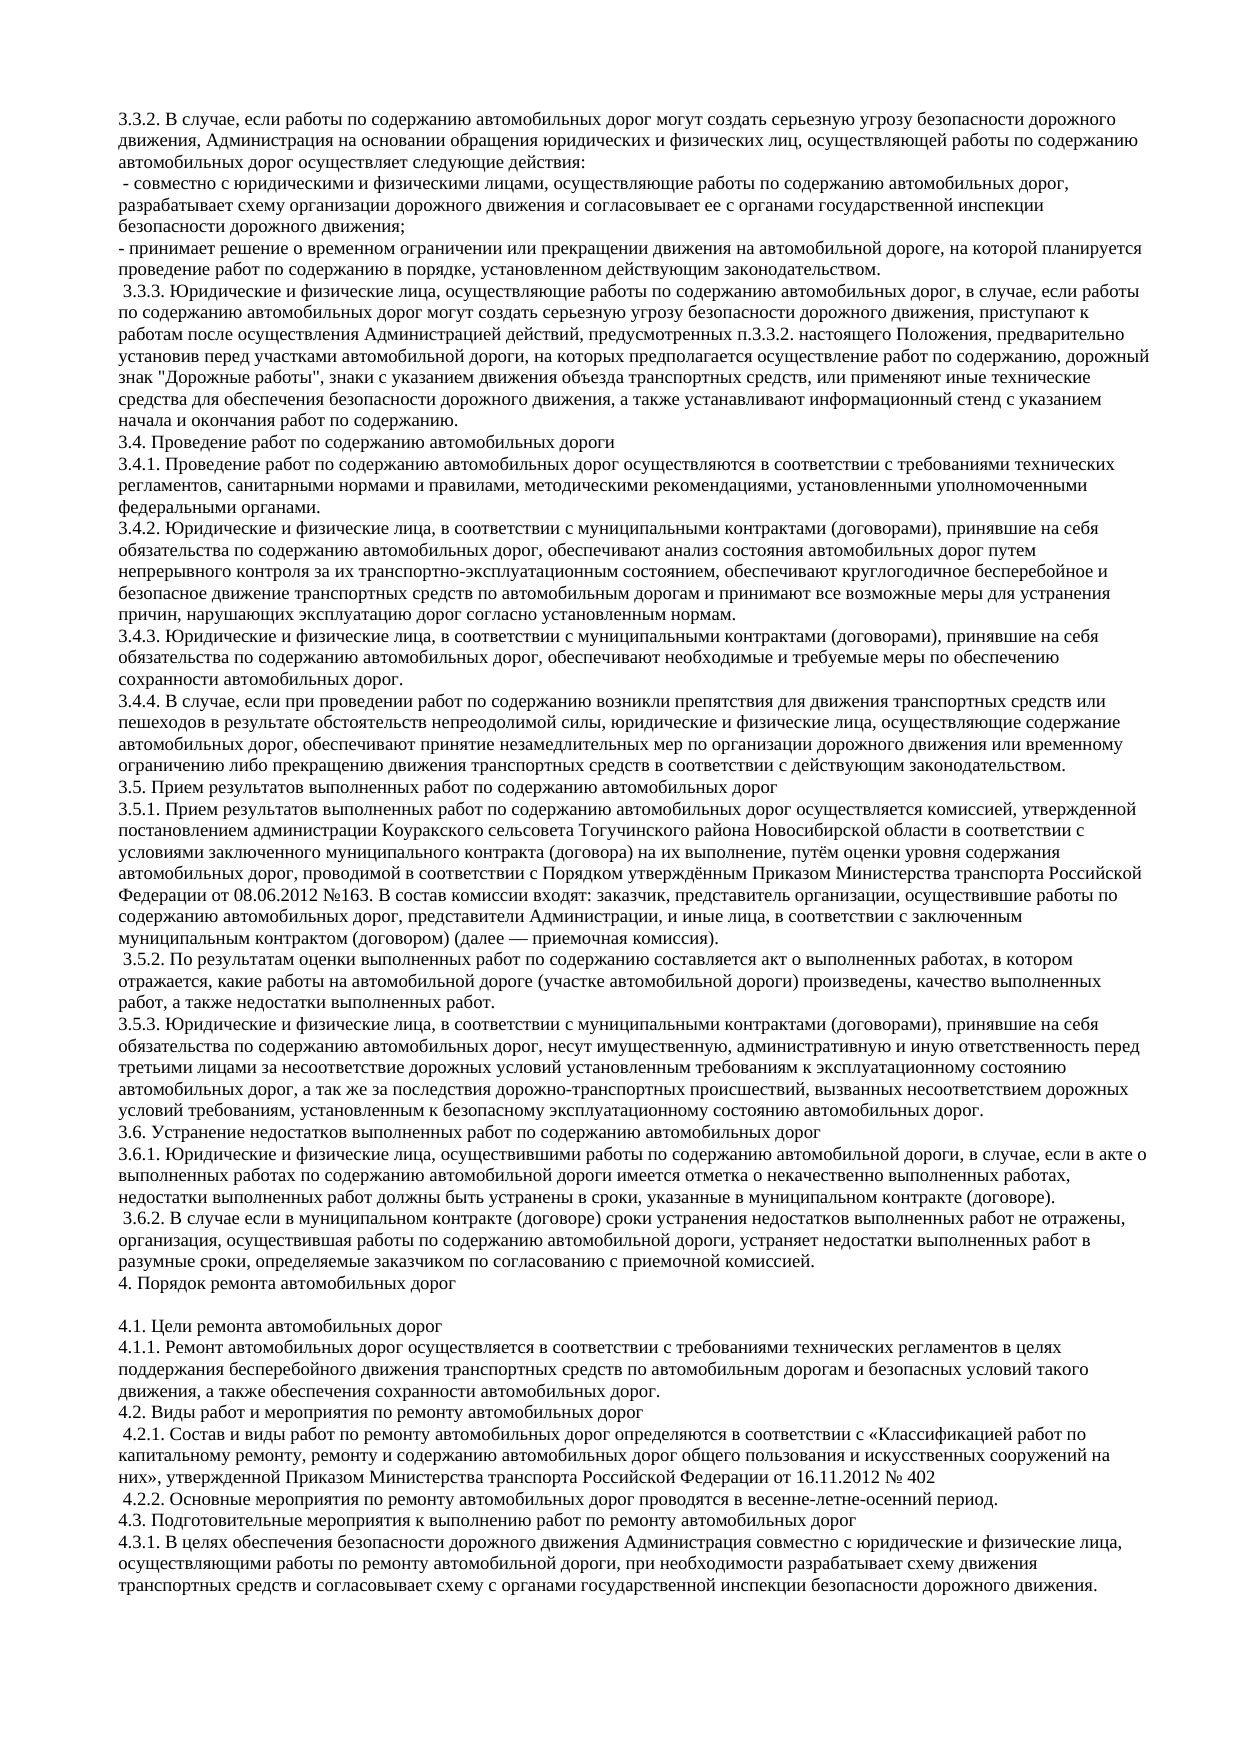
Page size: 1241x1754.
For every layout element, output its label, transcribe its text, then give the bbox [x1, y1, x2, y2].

text 3.4.3. Юридические и физические лица, в соответствии с муниципальными контрактами (договорами), принявшие на себя обязательства по содержанию автомобильных дорог, обеспечивают необходимые и требуемые меры по обеспечению сохранности автомобильных дорог. [118, 625, 1152, 689]
text 4.3. Подготовительные мероприятия к выполнению работ по ремонту автомобильных дорог [118, 1509, 1152, 1531]
text 4.1. Цели ремонта автомобильных дорог [118, 1315, 1152, 1336]
text 4.2.2. Основные мероприятия по ремонту автомобильных дорог проводятся в весенне-летне-осенний период. [118, 1487, 1152, 1509]
text 3.4.4. В случае, если при проведении работ по содержанию возникли препятствия для движения транспортных средств или пешеходов в результате обстоятельств непреодолимой силы, юридические и физические лица, осуществляющие содержание автомобильных дорог, обеспечивают принятие незамедлительных мер по организации дорожного движения или временному ограничению либо прекращению движения транспортных средств в соответствии с действующим законодательством. [118, 689, 1152, 776]
text 3.3.2. В случае, если работы по содержанию автомобильных дорог могут создать серьезную угрозу безопасности дорожного движения, Администрация на основании обращения юридических и физических лиц, осуществляющей работы по содержанию автомобильных дорог осуществляет следующие действия: [118, 107, 1152, 172]
text 3.5. Прием результатов выполненных работ по содержанию автомобильных дорог [118, 776, 1152, 797]
text - совместно с юридическими и физическими лицами, осуществляющие работы по содержанию автомобильных дорог, разрабатывает схему организации дорожного движения и согласовывает ее с органами государственной инспекции безопасности дорожного движения; [118, 172, 1152, 237]
text 3.5.3. Юридические и физические лица, в соответствии с муниципальными контрактами (договорами), принявшие на себя обязательства по содержанию автомобильных дорог, несут имущественную, административную и иную ответственность перед третьими лицами за несоответствие дорожных условий установленным требованиям к эксплуатационному состоянию автомобильных дорог, а так же за последствия дорожно-транспортных происшествий, вызванных несоответствием дорожных условий требованиям, установленным к безопасному эксплуатационному состоянию автомобильных дорог. [118, 1013, 1152, 1121]
text 3.5.1. Прием результатов выполненных работ по содержанию автомобильных дорог осуществляется комиссией, утвержденной постановлением администрации Коуракского сельсовета Тогучинского района Новосибирской области в соответствии с условиями заключенного муниципального контракта (договора) на их выполнение, путём оценки уровня содержания автомобильных дорог, проводимой в соответствии с Порядком утверждённым Приказом Министерства транспорта Российской Федерации от 08.06.2012 №163. В состав комиссии входят: заказчик, представитель организации, осуществившие работы по содержанию автомобильных дорог, представители Администрации, и иные лица, в соответствии с заключенным муниципальным контрактом (договором) (далее — приемочная комиссия). [118, 797, 1152, 948]
text 3.6. Устранение недостатков выполненных работ по содержанию автомобильных дорог [118, 1121, 1152, 1142]
text 3.4.2. Юридические и физические лица, в соответствии с муниципальными контрактами (договорами), принявшие на себя обязательства по содержанию автомобильных дорог, обеспечивают анализ состояния автомобильных дорог путем непрерывного контроля за их транспортно-эксплуатационным состоянием, обеспечивают круглогодичное бесперебойное и безопасное движение транспортных средств по автомобильным дорогам и принимают все возможные меры для устранения причин, нарушающих эксплуатацию дорог согласно установленным нормам. [118, 517, 1152, 625]
text 3.5.2. По результатам оценки выполненных работ по содержанию составляется акт о выполненных работах, в котором отражается, какие работы на автомобильной дороге (участке автомобильной дороги) произведены, качество выполненных работ, а также недостатки выполненных работ. [118, 948, 1152, 1013]
text 3.6.2. В случае если в муниципальном контракте (договоре) сроки устранения недостатков выполненных работ не отражены, организация, осуществившая работы по содержанию автомобильной дороги, устраняет недостатки выполненных работ в разумные сроки, определяемые заказчиком по согласованию с приемочной комиссией. [118, 1207, 1152, 1272]
text 3.6.1. Юридические и физические лица, осуществившими работы по содержанию автомобильной дороги, в случае, если в акте о выполненных работах по содержанию автомобильной дороги имеется отметка о некачественно выполненных работах, недостатки выполненных работ должны быть устранены в сроки, указанные в муниципальном контракте (договоре). [118, 1142, 1152, 1207]
text 4.2.1. Состав и виды работ по ремонту автомобильных дорог определяются в соответствии с «Классификацией работ по капитальному ремонту, ремонту и содержанию автомобильных дорог общего пользования и искусственных сооружений на них», утвержденной Приказом Министерства транспорта Российской Федерации от 16.11.2012 № 402 [118, 1423, 1152, 1487]
text 3.4.1. Проведение работ по содержанию автомобильных дорог осуществляются в соответствии с требованиями технических регламентов, санитарными нормами и правилами, методическими рекомендациями, установленными уполномоченными федеральными органами. [118, 452, 1152, 517]
text 3.4. Проведение работ по содержанию автомобильных дороги [118, 431, 1152, 452]
text 4.3.1. В целях обеспечения безопасности дорожного движения Администрация совместно с юридические и физические лица, осуществляющими работы по ремонту автомобильной дороги, при необходимости разрабатывает схему движения транспортных средств и согласовывает схему с органами государственной инспекции безопасности дорожного движения. [118, 1531, 1152, 1595]
text 4. Порядок ремонта автомобильных дорог [118, 1272, 1152, 1293]
text - принимает решение о временном ограничении или прекращении движения на автомобильной дороге, на которой планируется проведение работ по содержанию в порядке, установленном действующим законодательством. [118, 237, 1152, 280]
text 4.1.1. Ремонт автомобильных дорог осуществляется в соответствии с требованиями технических регламентов в целях поддержания бесперебойного движения транспортных средств по автомобильным дорогам и безопасных условий такого движения, а также обеспечения сохранности автомобильных дорог. [118, 1336, 1152, 1401]
text 4.2. Виды работ и мероприятия по ремонту автомобильных дорог [118, 1401, 1152, 1423]
text 3.3.3. Юридические и физические лица, осуществляющие работы по содержанию автомобильных дорог, в случае, если работы по содержанию автомобильных дорог могут создать серьезную угрозу безопасности дорожного движения, приступают к работам после осуществления Администрацией действий, предусмотренных п.3.3.2. настоящего Положения, предварительно установив перед участками автомобильной дороги, на которых предполагается осуществление работ по содержанию, дорожный знак "Дорожные работы", знаки с указанием движения объезда транспортных средств, или применяют иные технические средства для обеспечения безопасности дорожного движения, а также устанавливают информационный стенд с указанием начала и окончания работ по содержанию. [118, 280, 1152, 431]
